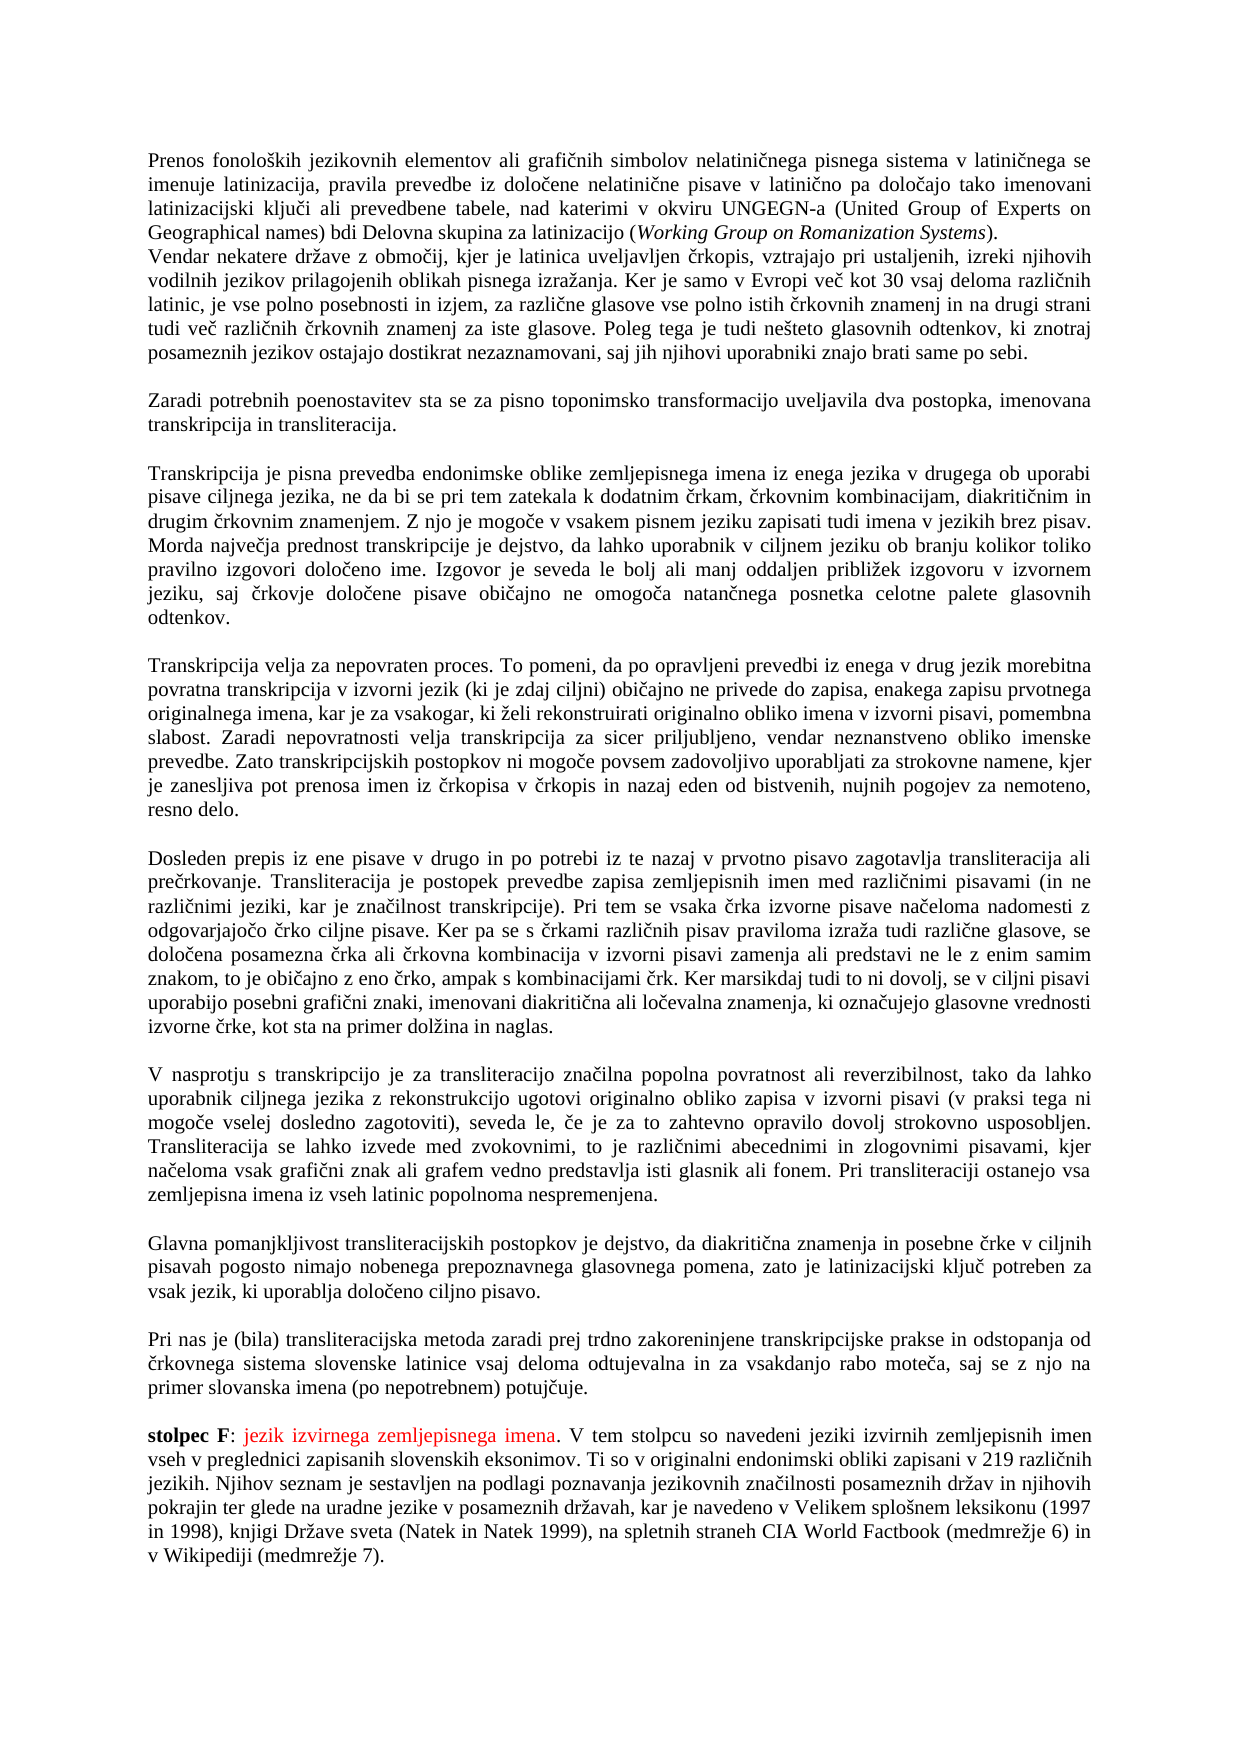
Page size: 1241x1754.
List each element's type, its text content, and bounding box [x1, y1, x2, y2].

text stolpec F: jezik izvirnega zemljepisnega imena. V tem stolpcu so navedeni jeziki izvirnih zemljepisnih imen vseh v preglednici zapisanih slovenskih eksonimov. Ti so v originalni endonimski obliki zapisani v 219 različnih jezikih. Njihov seznam je sestavljen na podlagi poznavanja jezikovnih značilnosti posameznih držav in njihovih pokrajin ter glede na uradne jezike v posameznih državah, kar je navedeno v Velikem splošnem leksikonu (1997 in 1998), knjigi Države sveta (Natek in Natek 1999), na spletnih straneh CIA World Factbook (medmrežje 6) in v Wikipediji (medmrežje 7). [148, 1423, 1093, 1567]
text Prenos fonoloških jezikovnih elementov ali grafičnih simbolov nelatiničnega pisnega sistema v latiničnega se imenuje latinizacija, pravila prevedbe iz določene nelatinične pisave v latinično pa določajo tako imenovani latinizacijski ključi ali prevedbene tabele, nad katerimi v okviru UNGEGN-a (United Group of Experts on Geographical names) bdi Delovna skupina za latinizacijo (Working Group on Romanization Systems). [148, 148, 1093, 244]
text Transkripcija velja za nepovraten proces. To pomeni, da po opravljeni prevedbi iz enega v drug jezik morebitna povratna transkripcija v izvorni jezik (ki je zdaj ciljni) običajno ne privede do zapisa, enakega zapisu prvotnega originalnega imena, kar je za vsakogar, ki želi rekonstruirati originalno obliko imena v izvorni pisavi, pomembna slabost. Zaradi nepovratnosti velja transkripcija za sicer priljubljeno, vendar neznanstveno obliko imenske prevedbe. Zato transkripcijskih postopkov ni mogoče povsem zadovoljivo uporabljati za strokovne namene, kjer je zanesljiva pot prenosa imen iz črkopisa v črkopis in nazaj eden od bistvenih, nujnih pogojev za nemoteno, resno delo. [148, 653, 1093, 821]
text Transkripcija je pisna prevedba endonimske oblike zemljepisnega imena iz enega jezika v drugega ob uporabi pisave ciljnega jezika, ne da bi se pri tem zatekala k dodatnim črkam, črkovnim kombinacijam, diakritičnim in drugim črkovnim znamenjem. Z njo je mogoče v vsakem pisnem jeziku zapisati tudi imena v jezikih brez pisav. Morda največja prednost transkripcije je dejstvo, da lahko uporabnik v ciljnem jeziku ob branju kolikor toliko pravilno izgovori določeno ime. Izgovor je seveda le bolj ali manj oddaljen približek izgovoru v izvornem jeziku, saj črkovje določene pisave običajno ne omogoča natančnega posnetka celotne palete glasovnih odtenkov. [148, 460, 1093, 629]
text Dosleden prepis iz ene pisave v drugo in po potrebi iz te nazaj v prvotno pisavo zagotavlja transliteracija ali prečrkovanje. Transliteracija je postopek prevedbe zapisa zemljepisnih imen med različnimi pisavami (in ne različnimi jeziki, kar je značilnost transkripcije). Pri tem se vsaka črka izvorne pisave načeloma nadomesti z odgovarjajočo črko ciljne pisave. Ker pa se s črkami različnih pisav praviloma izraža tudi različne glasove, se določena posamezna črka ali črkovna kombinacija v izvorni pisavi zamenja ali predstavi ne le z enim samim znakom, to je običajno z eno črko, ampak s kombinacijami črk. Ker marsikdaj tudi to ni dovolj, se v ciljni pisavi uporabijo posebni grafični znaki, imenovani diakritična ali ločevalna znamenja, ki označujejo glasovne vrednosti izvorne črke, kot sta na primer dolžina in naglas. [148, 845, 1093, 1038]
text Zaradi potrebnih poenostavitev sta se za pisno toponimsko transformacijo uveljavila dva postopka, imenovana transkripcija in transliteracija. [148, 388, 1093, 436]
text Glavna pomanjkljivost transliteracijskih postopkov je dejstvo, da diakritična znamenja in posebne črke v ciljnih pisavah pogosto nimajo nobenega prepoznavnega glasovnega pomena, zato je latinizacijski ključ potreben za vsak jezik, ki uporablja določeno ciljno pisavo. [148, 1230, 1093, 1303]
text Pri nas je (bila) transliteracijska metoda zaradi prej trdno zakoreninjene transkripcijske prakse in odstopanja od črkovnega sistema slovenske latinice vsaj deloma odtujevalna in za vsakdanjo rabo moteča, saj se z njo na primer slovanska imena (po nepotrebnem) potujčuje. [148, 1327, 1093, 1399]
text Vendar nekatere države z območij, kjer je latinica uveljavljen črkopis, vztrajajo pri ustaljenih, izreki njihovih vodilnih jezikov prilagojenih oblikah pisnega izražanja. Ker je samo v Evropi več kot 30 vsaj deloma različnih latinic, je vse polno posebnosti in izjem, za različne glasove vse polno istih črkovnih znamenj in na drugi strani tudi več različnih črkovnih znamenj za iste glasove. Poleg tega je tudi nešteto glasovnih odtenkov, ki znotraj posameznih jezikov ostajajo dostikrat nezaznamovani, saj jih njihovi uporabniki znajo brati same po sebi. [148, 244, 1093, 364]
text V nasprotju s transkripcijo je za transliteracijo značilna popolna povratnost ali reverzibilnost, tako da lahko uporabnik ciljnega jezika z rekonstrukcijo ugotovi originalno obliko zapisa v izvorni pisavi (v praksi tega ni mogoče vselej dosledno zagotoviti), seveda le, če je za to zahtevno opravilo dovolj strokovno usposobljen. Transliteracija se lahko izvede med zvokovnimi, to je različnimi abecednimi in zlogovnimi pisavami, kjer načeloma vsak grafični znak ali grafem vedno predstavlja isti glasnik ali fonem. Pri transliteraciji ostanejo vsa zemljepisna imena iz vseh latinic popolnoma nespremenjena. [148, 1062, 1093, 1206]
